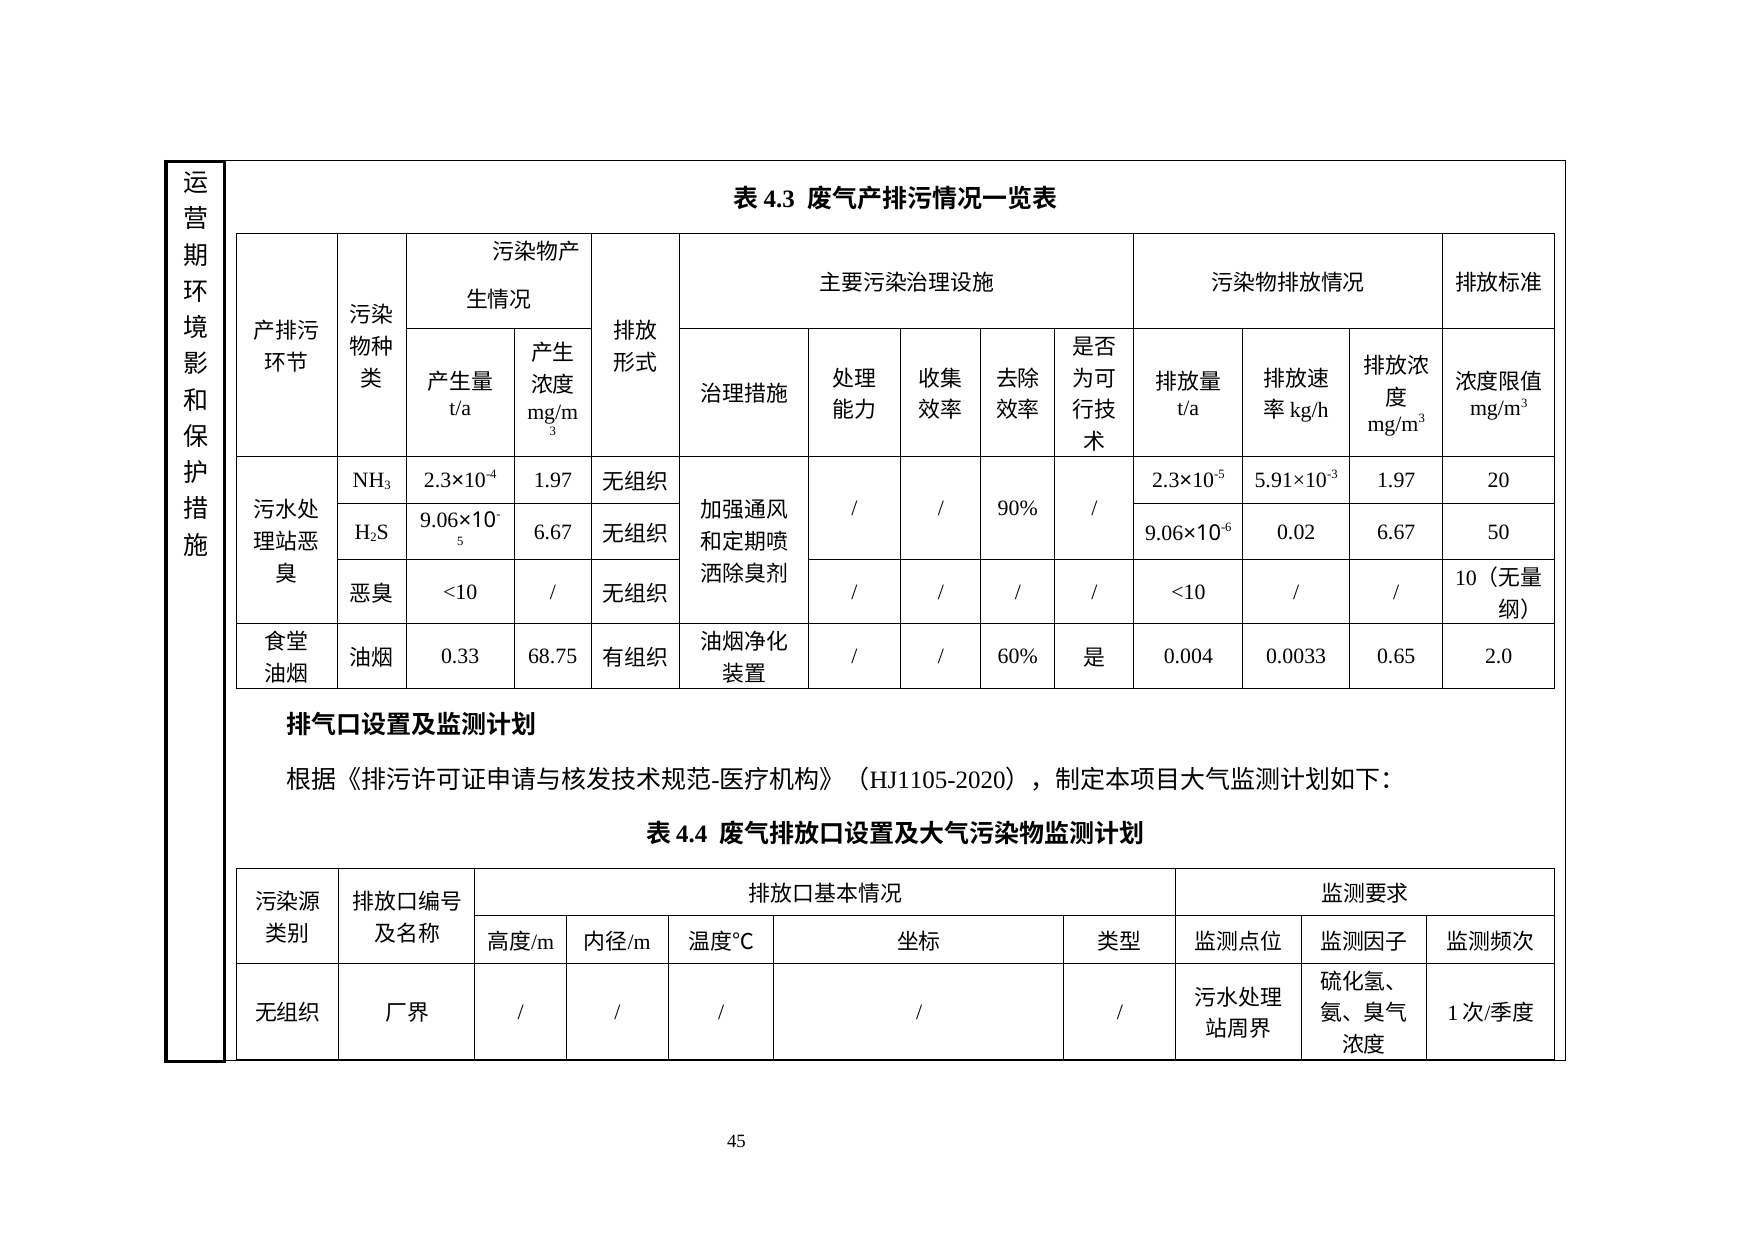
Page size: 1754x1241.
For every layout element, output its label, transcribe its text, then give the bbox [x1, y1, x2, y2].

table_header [226, 161, 1565, 1060]
table_header 运营期环境影和保护措施 [168, 163, 223, 1060]
